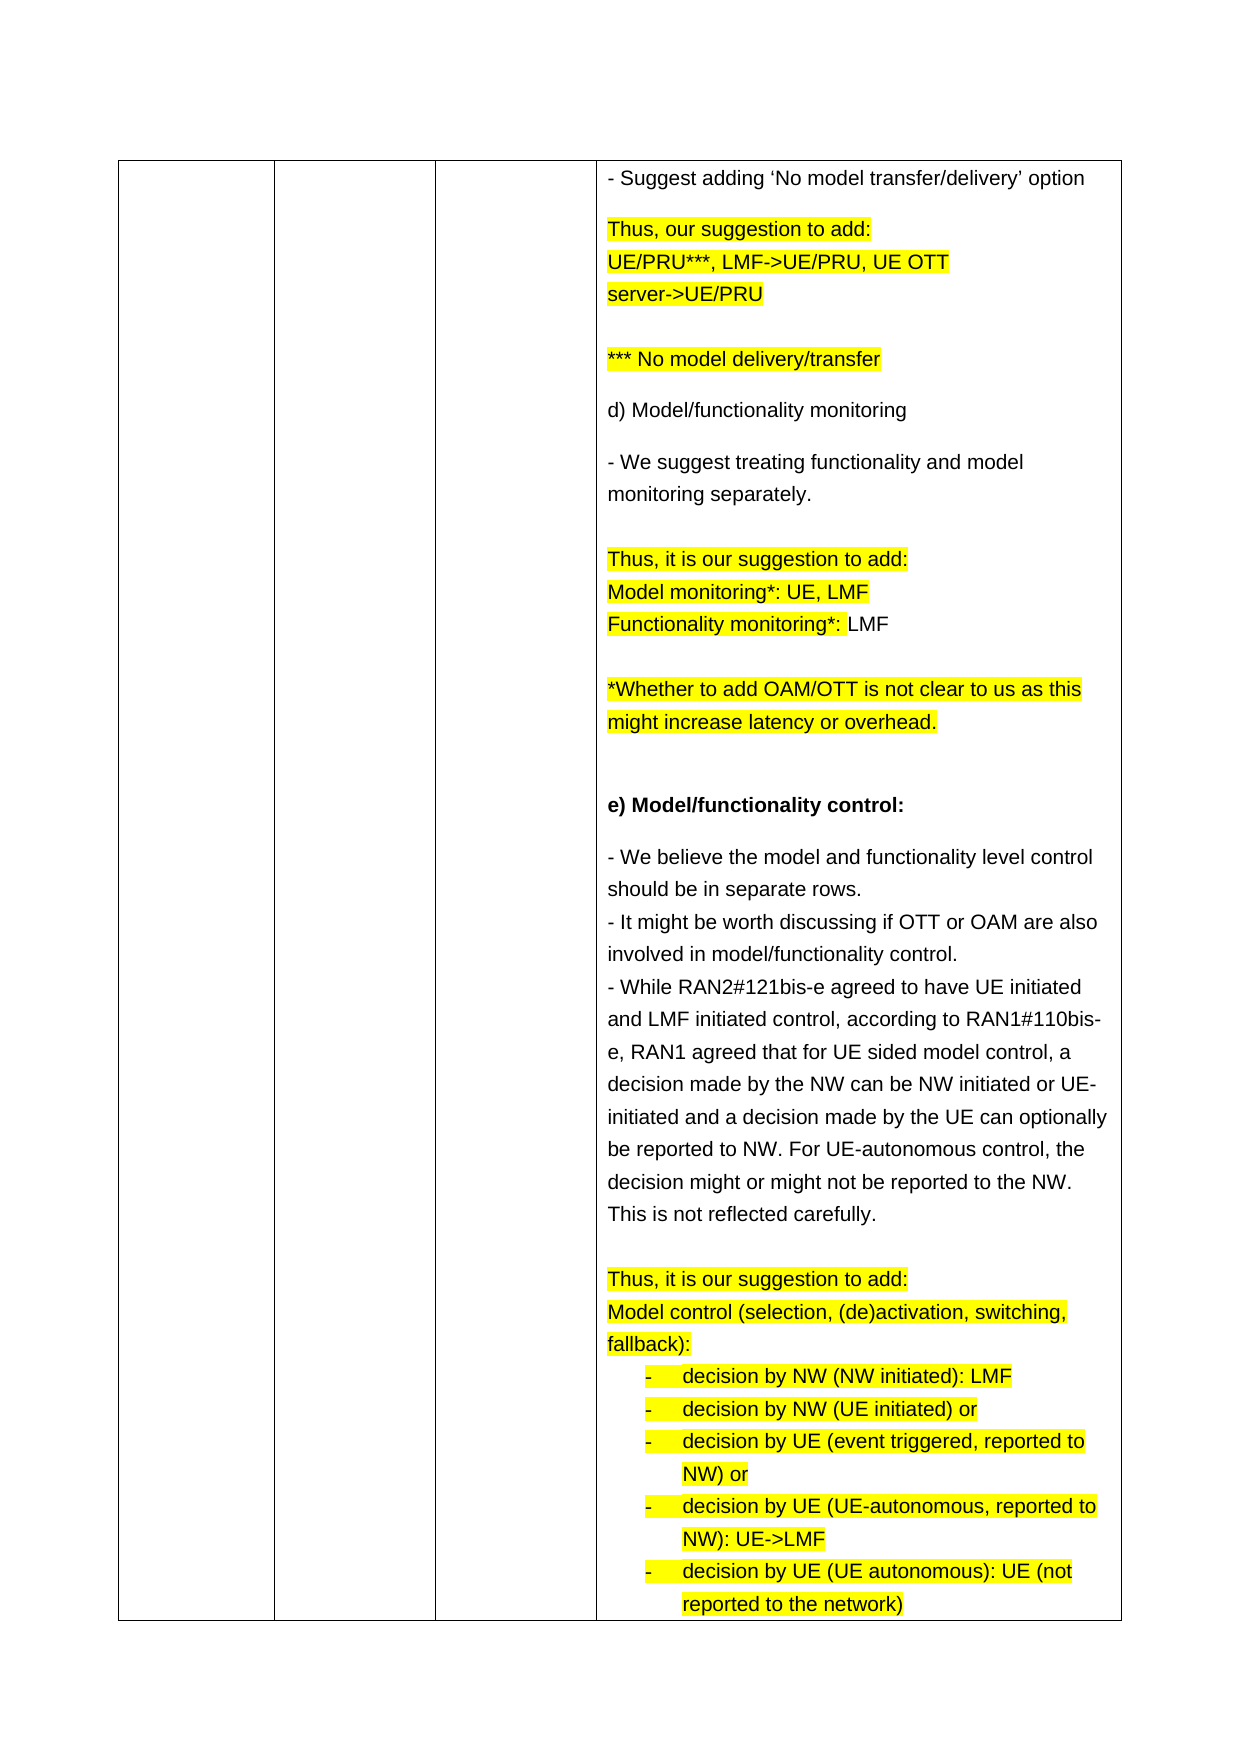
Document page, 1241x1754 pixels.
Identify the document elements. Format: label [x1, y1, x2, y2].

table_cell [436, 161, 596, 1620]
table_cell [597, 161, 1121, 1620]
table_cell [119, 161, 274, 1620]
table_cell [275, 161, 435, 1620]
